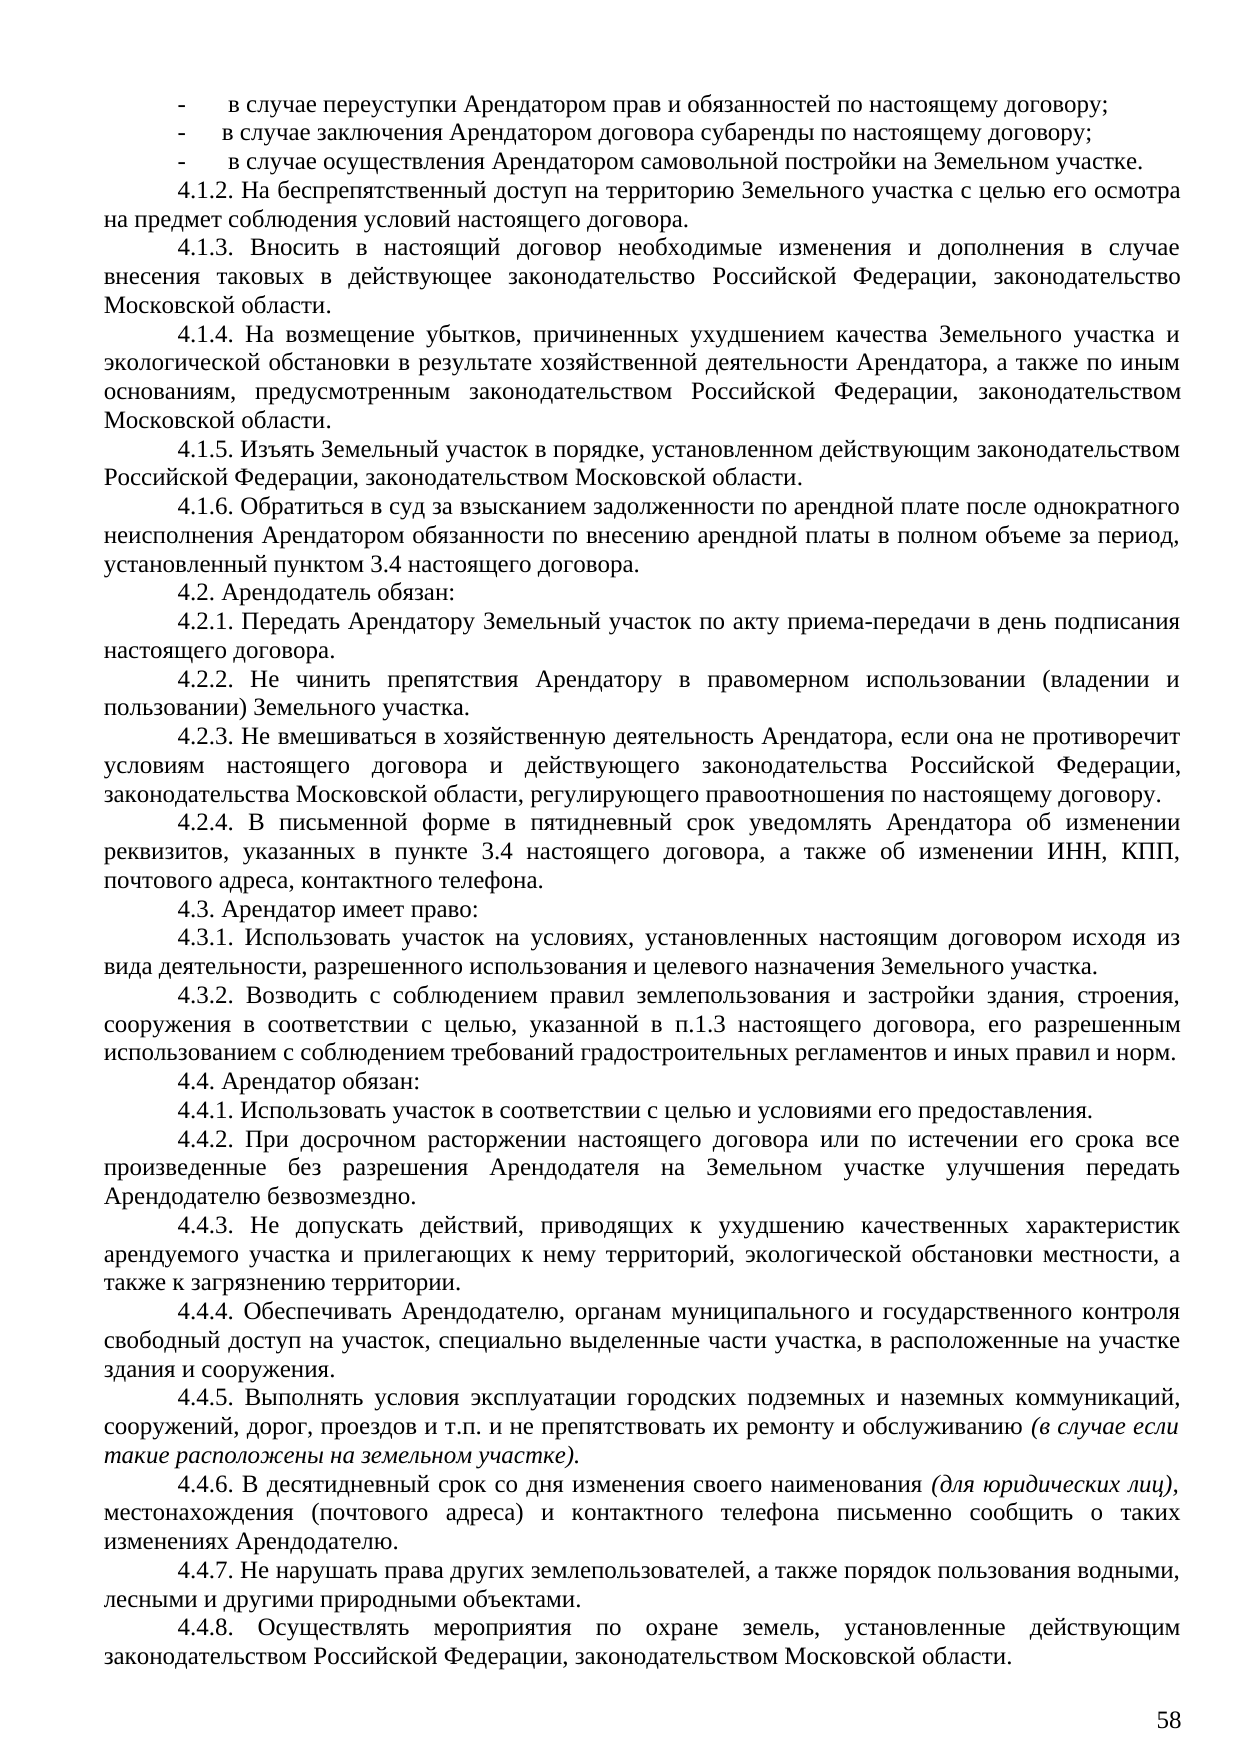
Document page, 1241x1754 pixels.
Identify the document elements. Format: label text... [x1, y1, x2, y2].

text 4.1.2. На беспрепятственный доступ на территорию Земельного участка с целью его осмотра на предмет соблюдения условий настоящего договора. [103, 175, 1181, 232]
text 4.4. Арендатор обязан: [103, 1066, 1181, 1095]
text 4.4.7. Не нарушать права других землепользователей, а также порядок пользования водными, лесными и другими природными объектами. [103, 1555, 1181, 1612]
text 4.4.8. Осуществлять мероприятия по охране земель, установленные действующим законодательством Российской Федерации, законодательством Московской области. [103, 1612, 1181, 1670]
list в случае переуступки Арендатором прав и обязанностей по настоящему договору; [103, 89, 1181, 117]
text 4.2.4. В письменной форме в пятидневный срок уведомлять Арендатора об изменении реквизитов, указанных в пункте 3.4 настоящего договора, а также об изменении ИНН, КПП, почтового адреса, контактного телефона. [103, 807, 1181, 894]
text 4.1.5. Изъять Земельный участок в порядке, установленном действующим законодательством Российской Федерации, законодательством Московской области. [103, 434, 1181, 491]
text 4.4.3. Не допускать действий, приводящих к ухудшению качественных характеристик арендуемого участка и прилегающих к нему территорий, экологической обстановки местности, а также к загрязнению территории. [103, 1210, 1181, 1296]
text 4.1.6. Обратиться в суд за взысканием задолженности по арендной плате после однократного неисполнения Арендатором обязанности по внесению арендной платы в полном объеме за период, установленный пунктом 3.4 настоящего договора. [103, 491, 1181, 577]
text 4.2.2. Не чинить препятствия Арендатору в правомерном использовании (владении и пользовании) Земельного участка. [103, 664, 1181, 721]
text 4.1.4. На возмещение убытков, причиненных ухудшением качества Земельного участка и экологической обстановки в результате хозяйственной деятельности Арендатора, а также по иным основаниям, предусмотренным законодательством Российской Федерации, законодательством Московской области. [103, 319, 1181, 434]
list в случае заключения Арендатором договора субаренды по настоящему договору; [103, 117, 1181, 146]
text 4.4.6. В десятидневный срок со дня изменения своего наименования (для юридических лиц), местонахождения (почтового адреса) и контактного телефона письменно сообщить о таких изменениях Арендодателю. [103, 1469, 1181, 1555]
text 4.1.3. Вносить в настоящий договор необходимые изменения и дополнения в случае внесения таковых в действующее законодательство Российской Федерации, законодательство Московской области. [103, 232, 1181, 319]
text 4.3.1. Использовать участок на условиях, установленных настоящим договором исходя из вида деятельности, разрешенного использования и целевого назначения Земельного участка. [103, 922, 1181, 980]
list в случае осуществления Арендатором самовольной постройки на Земельном участке. [103, 146, 1181, 175]
text 4.2. Арендодатель обязан: [103, 577, 1181, 606]
text 4.4.1. Использовать участок в соответствии с целью и условиями его предоставления. [103, 1095, 1181, 1124]
text 4.4.2. При досрочном расторжении настоящего договора или по истечении его срока все произведенные без разрешения Арендодателя на Земельном участке улучшения передать Арендодателю безвозмездно. [103, 1124, 1181, 1210]
text 4.3. Арендатор имеет право: [103, 894, 1181, 922]
text 4.2.1. Передать Арендатору Земельный участок по акту приема-передачи в день подписания настоящего договора. [103, 606, 1181, 664]
text 4.4.5. Выполнять условия эксплуатации городских подземных и наземных коммуникаций, сооружений, дорог, проездов и т.п. и не препятствовать их ремонту и обслуживанию (в случае если такие расположены на земельном участке). [103, 1382, 1181, 1469]
text 4.2.3. Не вмешиваться в хозяйственную деятельность Арендатора, если она не противоречит условиям настоящего договора и действующего законодательства Российской Федерации, законодательства Московской области, регулирующего правоотношения по настоящему договору. [103, 721, 1181, 807]
text 4.3.2. Возводить с соблюдением правил землепользования и застройки здания, строения, сооружения в соответствии с целью, указанной в п.1.3 настоящего договора, его разрешенным использованием с соблюдением требований градостроительных регламентов и иных правил и норм. [103, 980, 1181, 1066]
text 4.4.4. Обеспечивать Арендодателю, органам муниципального и государственного контроля свободный доступ на участок, специально выделенные части участка, в расположенные на участке здания и сооружения. [103, 1296, 1181, 1382]
